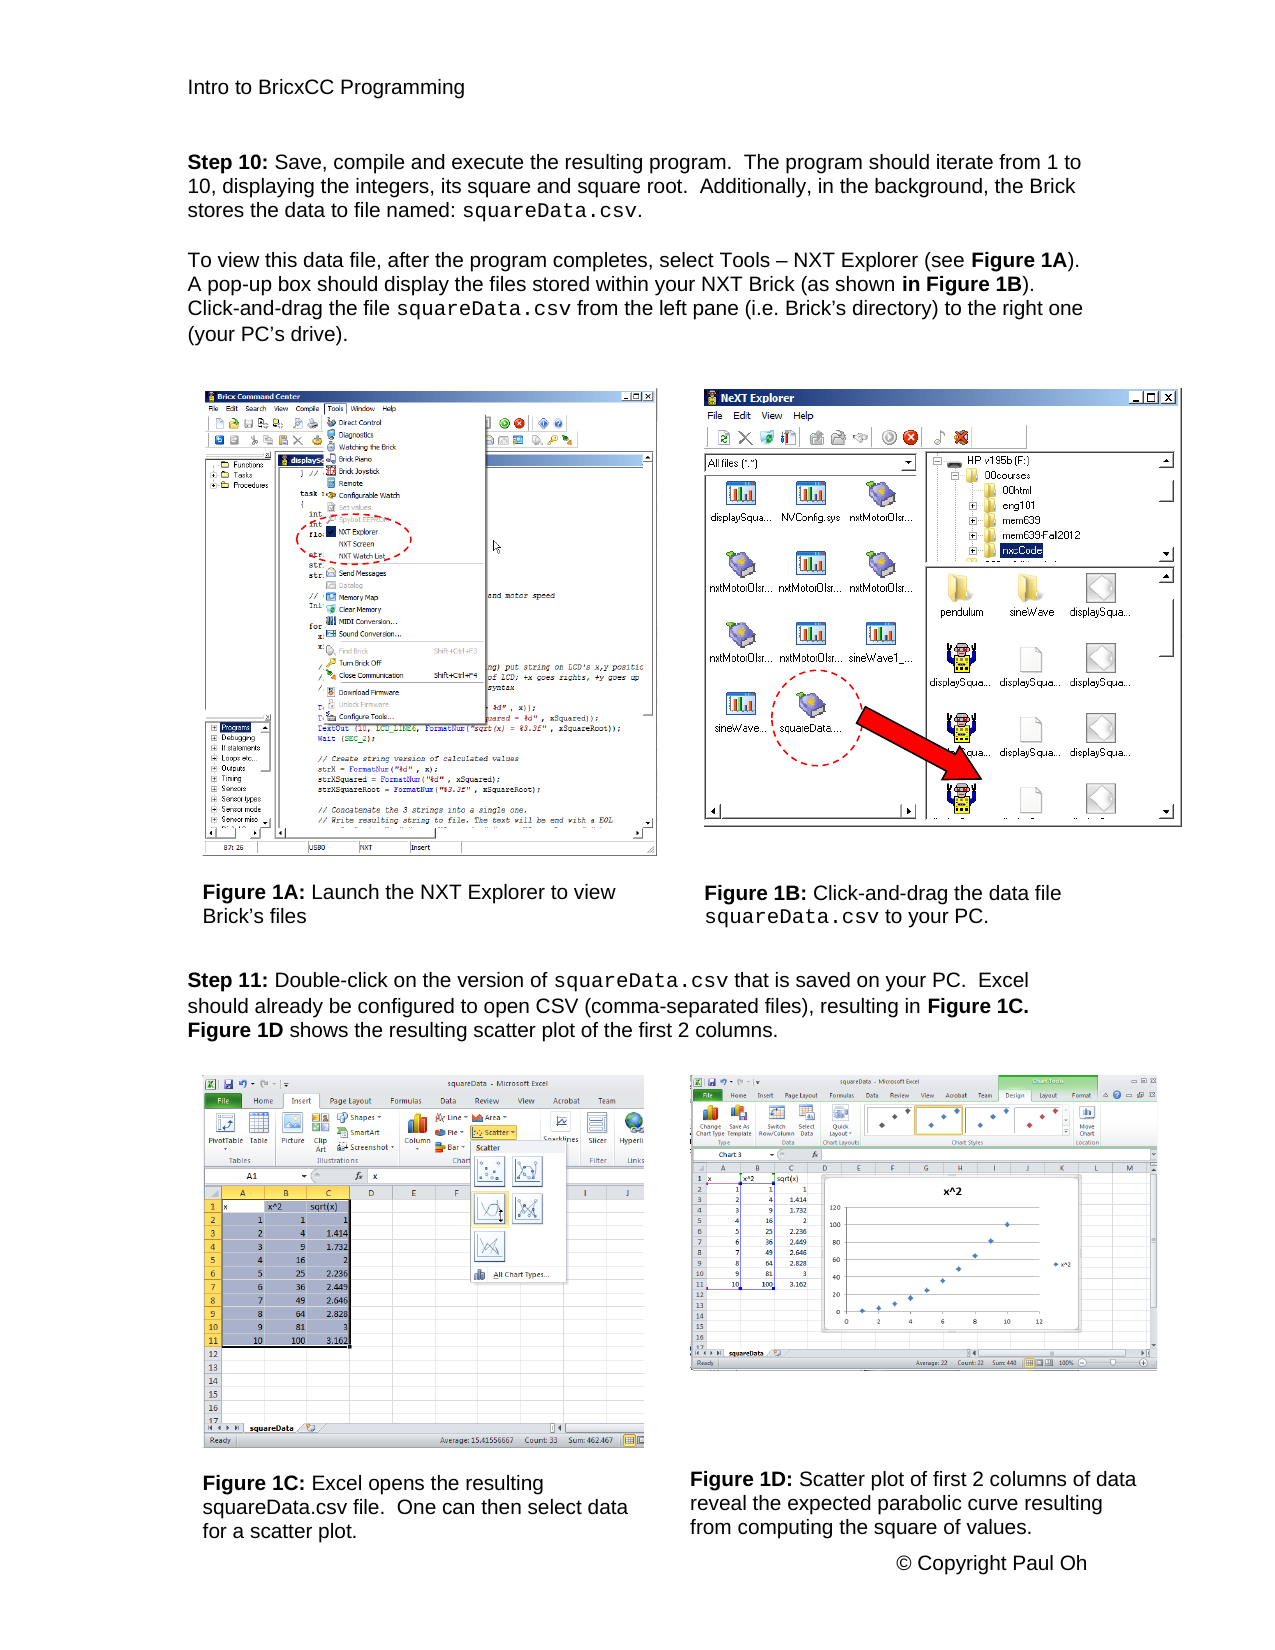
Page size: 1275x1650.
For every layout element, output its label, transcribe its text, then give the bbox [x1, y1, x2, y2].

text To view this data file, after the program completes, select Tools – NXT Explorer (see Figure 1A). A pop-up box should display the files stored within your NXT Brick (as shown in Figure 1B). Click-and-drag the file squareData.csv from the left pane (i.e. Brick’s directory) to the right one (your PC’s drive). [187, 248, 1087, 345]
picture [202, 388, 658, 856]
text Step 10: Save, compile and execute the resulting program. The program should iterate from 1 to 10, displaying the integers, its square and square root. Additionally, in the background, the Brick stores the data to file named: squareData.csv. [187, 150, 1087, 224]
text Step 11: Double-click on the version of squareData.csv that is saved on your PC. Excel should already be configured to open CSV (comma-separated files), resulting in Figure 1C. Figure 1D shows the resulting scatter plot of the first 2 columns. [187, 968, 1087, 1042]
picture [690, 1075, 1158, 1371]
picture [704, 388, 1183, 828]
picture [202, 1075, 644, 1448]
